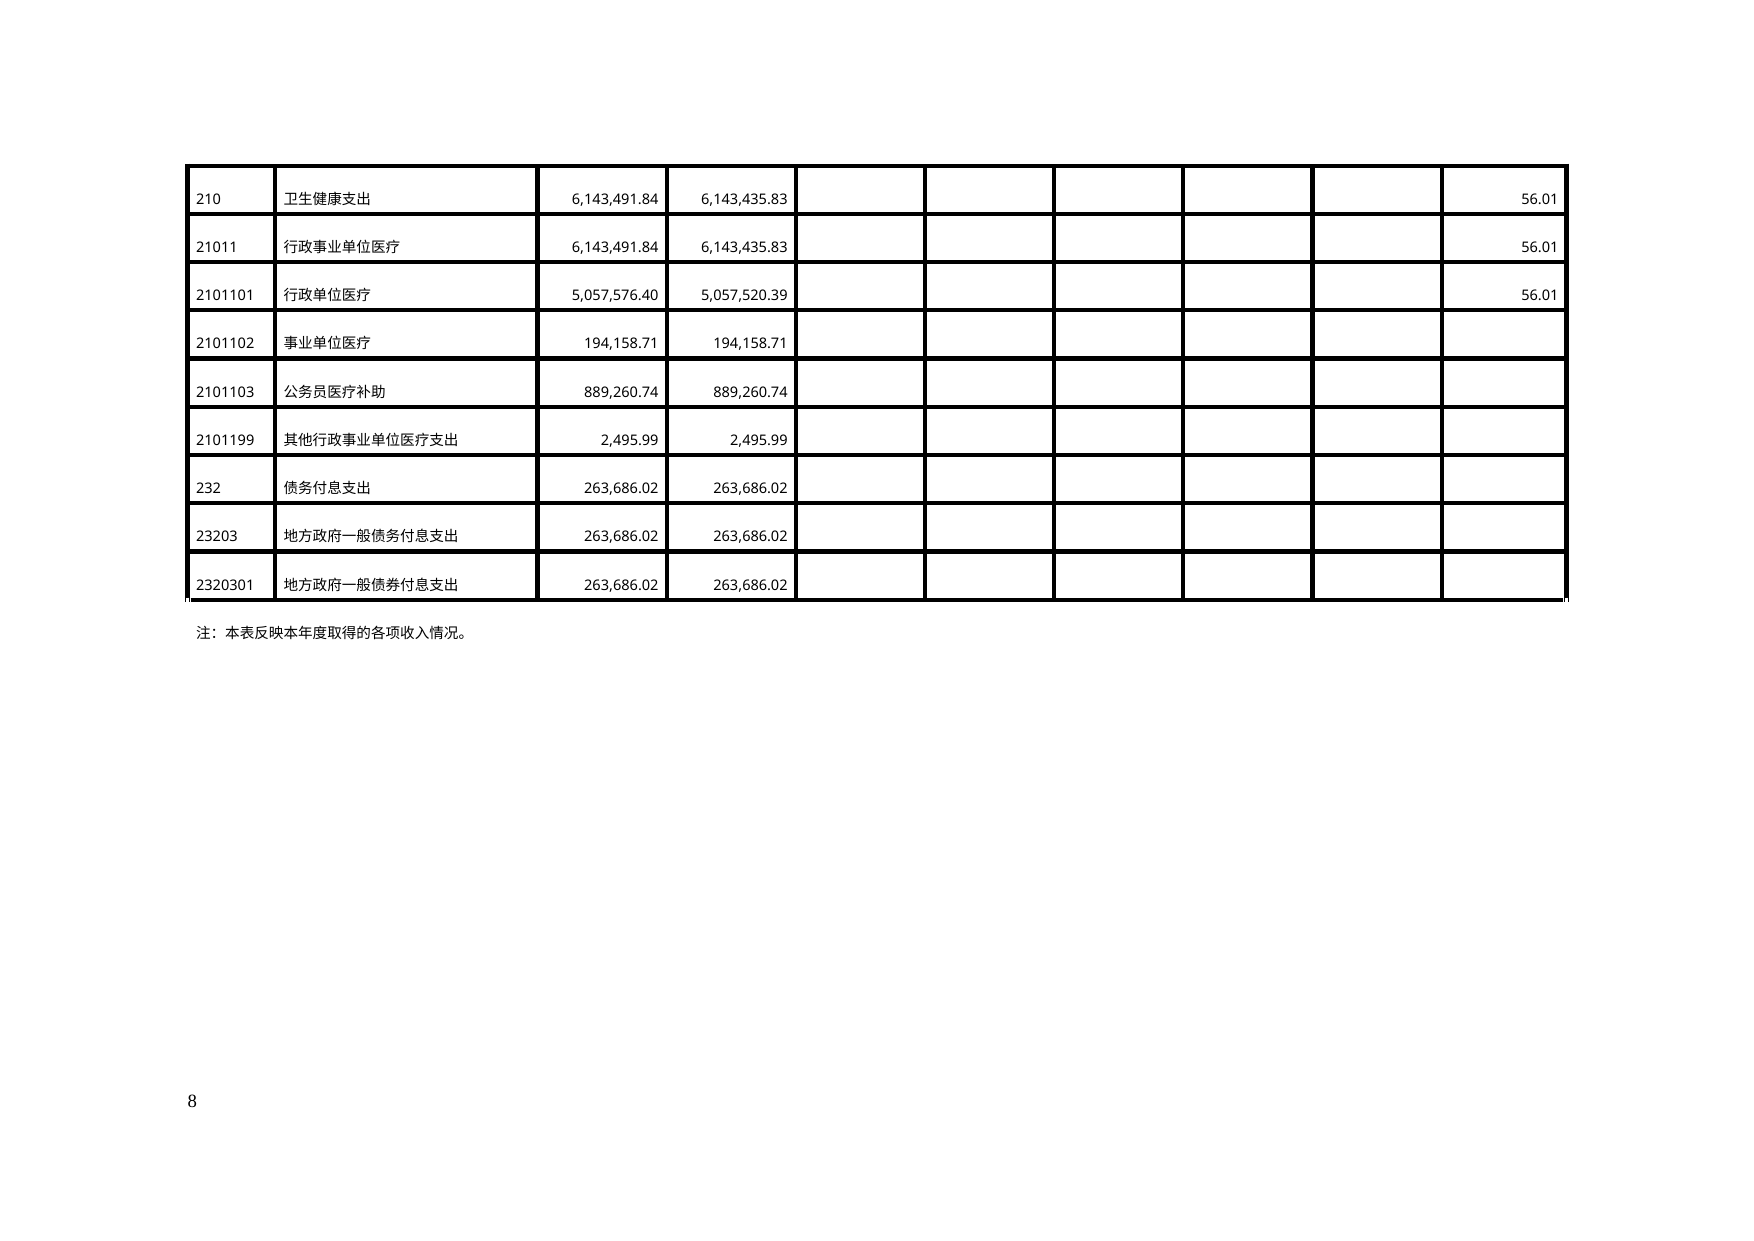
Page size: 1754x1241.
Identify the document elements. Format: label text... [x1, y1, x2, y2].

table_cell 2101101 [190, 264, 273, 308]
table_cell [1315, 361, 1440, 404]
table_cell 地方政府一般债券付息支出 [277, 554, 535, 597]
table_cell [1315, 409, 1440, 453]
table_cell [1444, 554, 1564, 597]
table_cell 263,686.02 [540, 554, 665, 597]
table_cell [1315, 505, 1440, 549]
table_cell 56.01 [1444, 264, 1564, 308]
table_cell 2101102 [190, 312, 273, 356]
table_cell 2320301 [190, 554, 273, 597]
table_cell 债务付息支出 [277, 457, 535, 501]
table_cell 263,686.02 [540, 505, 665, 549]
table_cell [798, 361, 923, 404]
table_cell [1056, 505, 1181, 549]
table_cell [927, 312, 1052, 356]
table_cell 5,057,576.40 [540, 264, 665, 308]
table_cell 6,143,435.83 [669, 216, 794, 260]
table_cell [1315, 457, 1440, 501]
table_cell [1056, 216, 1181, 260]
table_cell 卫生健康支出 [277, 168, 535, 212]
table_cell [1056, 409, 1181, 453]
table_cell [927, 554, 1052, 597]
table_cell [1185, 312, 1310, 356]
table_cell 232 [190, 457, 273, 501]
table_cell 其他行政事业单位医疗支出 [277, 409, 535, 453]
table_cell [798, 505, 923, 549]
table_cell [1315, 216, 1440, 260]
table_cell [1185, 457, 1310, 501]
table_cell [927, 361, 1052, 404]
table_cell [927, 505, 1052, 549]
table_cell [1315, 168, 1440, 212]
table_cell [927, 168, 1052, 212]
table_cell [1315, 554, 1440, 597]
table_cell 6,143,491.84 [540, 168, 665, 212]
table_cell 2101199 [190, 409, 273, 453]
table_cell 210 [190, 168, 273, 212]
table_cell 2101103 [190, 361, 273, 404]
table_cell 889,260.74 [540, 361, 665, 404]
table_cell 194,158.71 [540, 312, 665, 356]
table_cell [1444, 505, 1564, 549]
table_cell [1444, 312, 1564, 356]
table_cell [1444, 457, 1564, 501]
table_cell [798, 409, 923, 453]
table_cell 194,158.71 [669, 312, 794, 356]
table_cell 行政事业单位医疗 [277, 216, 535, 260]
table_cell 56.01 [1444, 168, 1564, 212]
table_cell [798, 554, 923, 597]
table_cell [1185, 361, 1310, 404]
table_cell [1444, 361, 1564, 404]
table_cell 6,143,491.84 [540, 216, 665, 260]
table_cell 263,686.02 [669, 457, 794, 501]
table_cell 2,495.99 [669, 409, 794, 453]
table_cell [1056, 264, 1181, 308]
table_cell [1315, 312, 1440, 356]
table_cell [927, 216, 1052, 260]
table_cell 2,495.99 [540, 409, 665, 453]
table_cell 地方政府一般债务付息支出 [277, 505, 535, 549]
table_cell 889,260.74 [669, 361, 794, 404]
table_cell [927, 264, 1052, 308]
table_cell 公务员医疗补助 [277, 361, 535, 404]
table_cell [798, 312, 923, 356]
table_cell [1185, 216, 1310, 260]
table_cell 21011 [190, 216, 273, 260]
table_cell 263,686.02 [669, 554, 794, 597]
table_cell 注：本表反映本年度取得的各项收入情况。 [189, 598, 1565, 646]
table_cell [1315, 264, 1440, 308]
table_cell 5,057,520.39 [669, 264, 794, 308]
table_cell [1056, 312, 1181, 356]
table_cell [1056, 554, 1181, 597]
table_cell [1444, 409, 1564, 453]
table_cell 事业单位医疗 [277, 312, 535, 356]
table_cell 263,686.02 [669, 505, 794, 549]
table_cell [927, 457, 1052, 501]
table_cell [798, 264, 923, 308]
table_cell [798, 216, 923, 260]
table_cell [1185, 554, 1310, 597]
table_cell [1185, 168, 1310, 212]
table_cell 23203 [190, 505, 273, 549]
table_cell 56.01 [1444, 216, 1564, 260]
table_cell [1056, 168, 1181, 212]
table_cell [927, 409, 1052, 453]
table_cell [1056, 457, 1181, 501]
table_cell 6,143,435.83 [669, 168, 794, 212]
table_cell [1056, 361, 1181, 404]
table_cell 263,686.02 [540, 457, 665, 501]
table_cell [798, 457, 923, 501]
table_cell 行政单位医疗 [277, 264, 535, 308]
table_cell [1185, 409, 1310, 453]
table_cell [798, 168, 923, 212]
table_cell [1185, 264, 1310, 308]
table_cell [1185, 505, 1310, 549]
